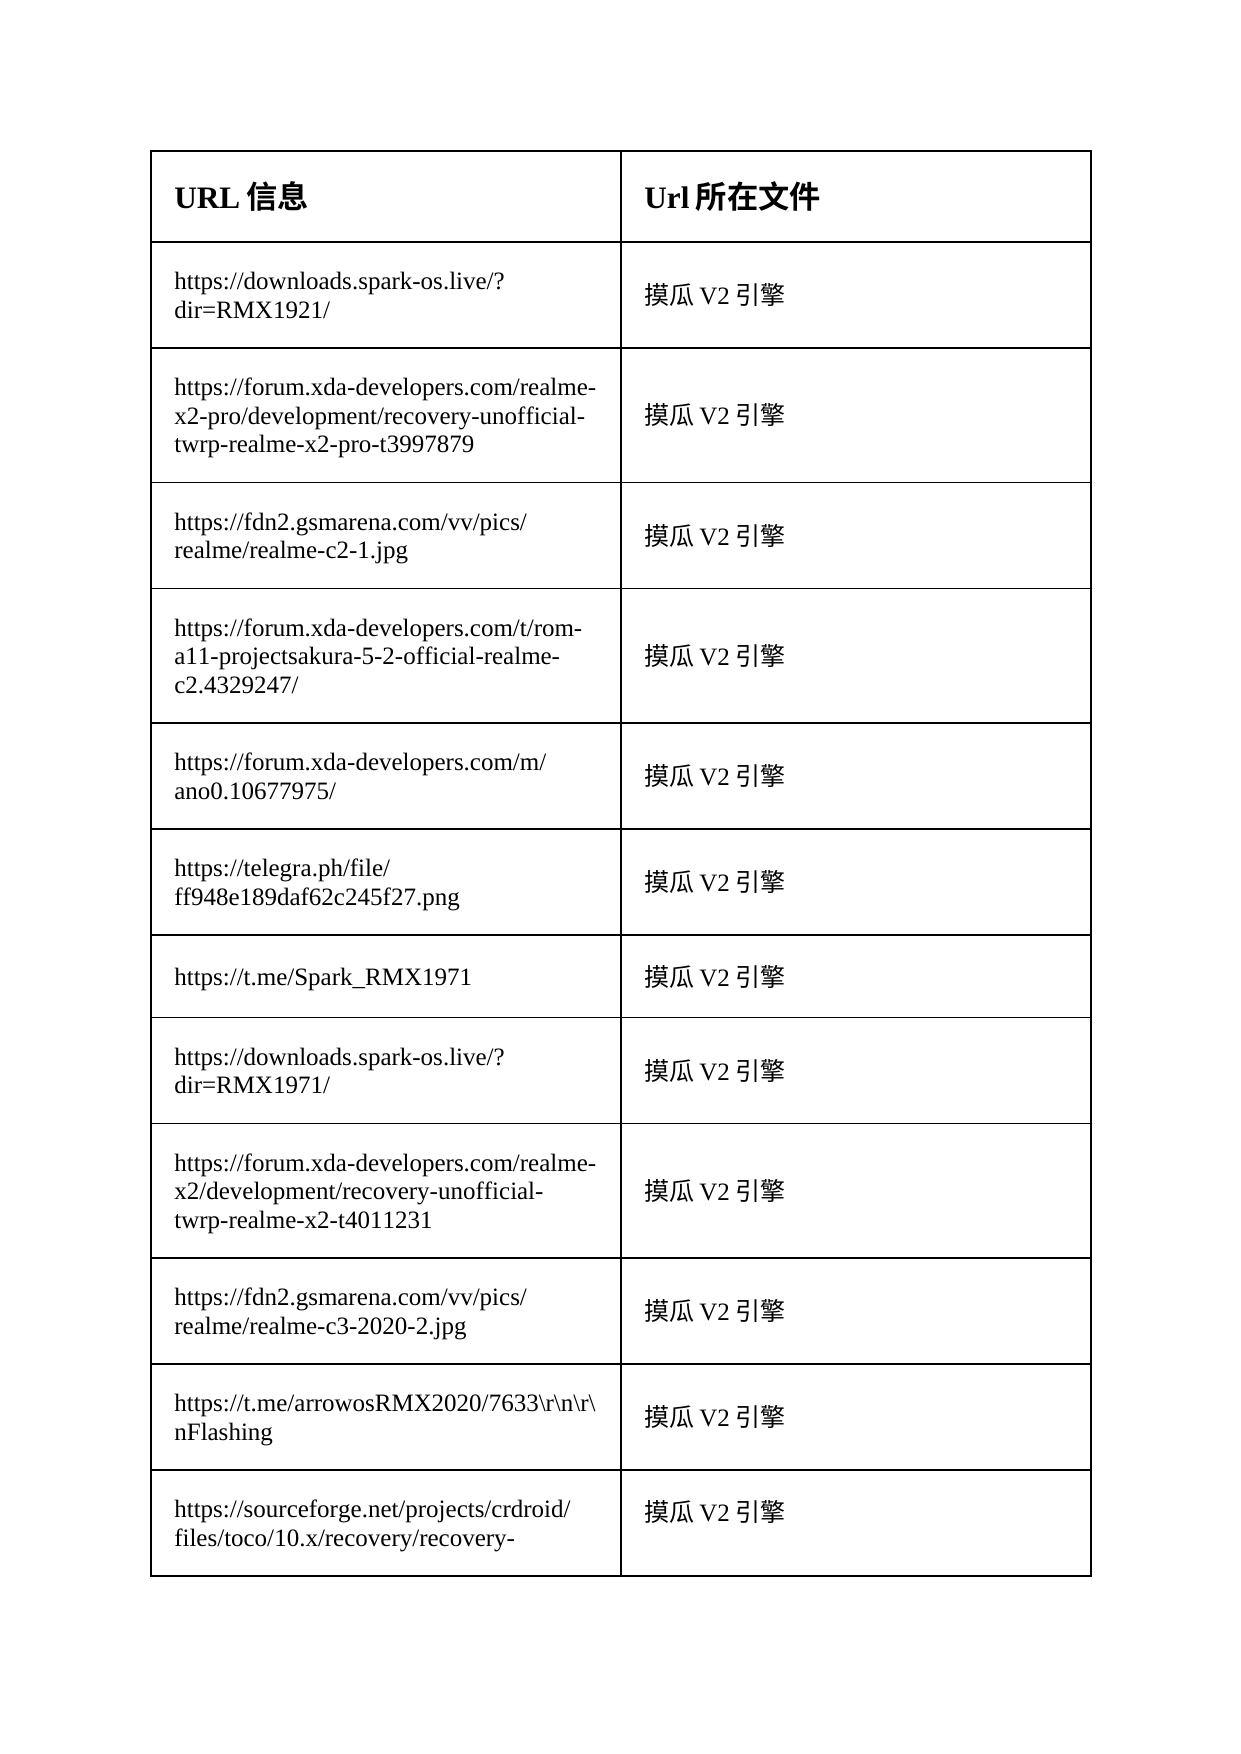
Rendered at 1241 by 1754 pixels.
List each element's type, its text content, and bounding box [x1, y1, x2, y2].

table_cell 摸瓜V2引擎 [622, 936, 1090, 1017]
table_cell https://downloads.spark-os.live/?dir=RMX1921/ [152, 243, 620, 347]
table_cell 摸瓜V2引擎 [622, 349, 1090, 482]
table_cell 摸瓜V2引擎 [622, 483, 1090, 588]
table_cell 摸瓜V2引擎 [622, 1471, 1090, 1575]
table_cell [152, 1471, 620, 1575]
table_cell https://forum.xda-developers.com/realme-x2-pro/development/recovery-unofficial-twrp-realme-x2-pro-t3997879 [152, 349, 620, 482]
table_cell https://forum.xda-developers.com/realme-x2/development/recovery-unofficial-twrp-realme-x2-t4011231 [152, 1124, 620, 1257]
table_cell 摸瓜V2引擎 [622, 724, 1090, 828]
table_cell 摸瓜V2引擎 [622, 1124, 1090, 1257]
table_cell https://downloads.spark-os.live/?dir=RMX1971/ [152, 1018, 620, 1123]
table_cell https://fdn2.gsmarena.com/vv/pics/realme/realme-c3-2020-2.jpg [152, 1259, 620, 1363]
table_header Url所在文件 [622, 152, 1090, 241]
table_cell https://t.me/arrowosRMX2020/7633\r\n\r\nFlashing [152, 1365, 620, 1469]
table_cell https://forum.xda-developers.com/m/ano0.10677975/ [152, 724, 620, 828]
table_cell 摸瓜V2引擎 [622, 830, 1090, 934]
table_cell https://forum.xda-developers.com/t/rom-a11-projectsakura-5-2-official-realme-c2.4329247/ [152, 589, 620, 722]
table_header URL信息 [152, 152, 620, 241]
table_cell 摸瓜V2引擎 [622, 243, 1090, 347]
table_cell 摸瓜V2引擎 [622, 1259, 1090, 1363]
table_cell https://telegra.ph/file/ff948e189daf62c245f27.png [152, 830, 620, 934]
table_cell https://t.me/Spark_RMX1971 [152, 936, 620, 1017]
table_cell 摸瓜V2引擎 [622, 1365, 1090, 1469]
table_cell https://fdn2.gsmarena.com/vv/pics/realme/realme-c2-1.jpg [152, 483, 620, 588]
table_cell 摸瓜V2引擎 [622, 589, 1090, 722]
table_cell 摸瓜V2引擎 [622, 1018, 1090, 1123]
